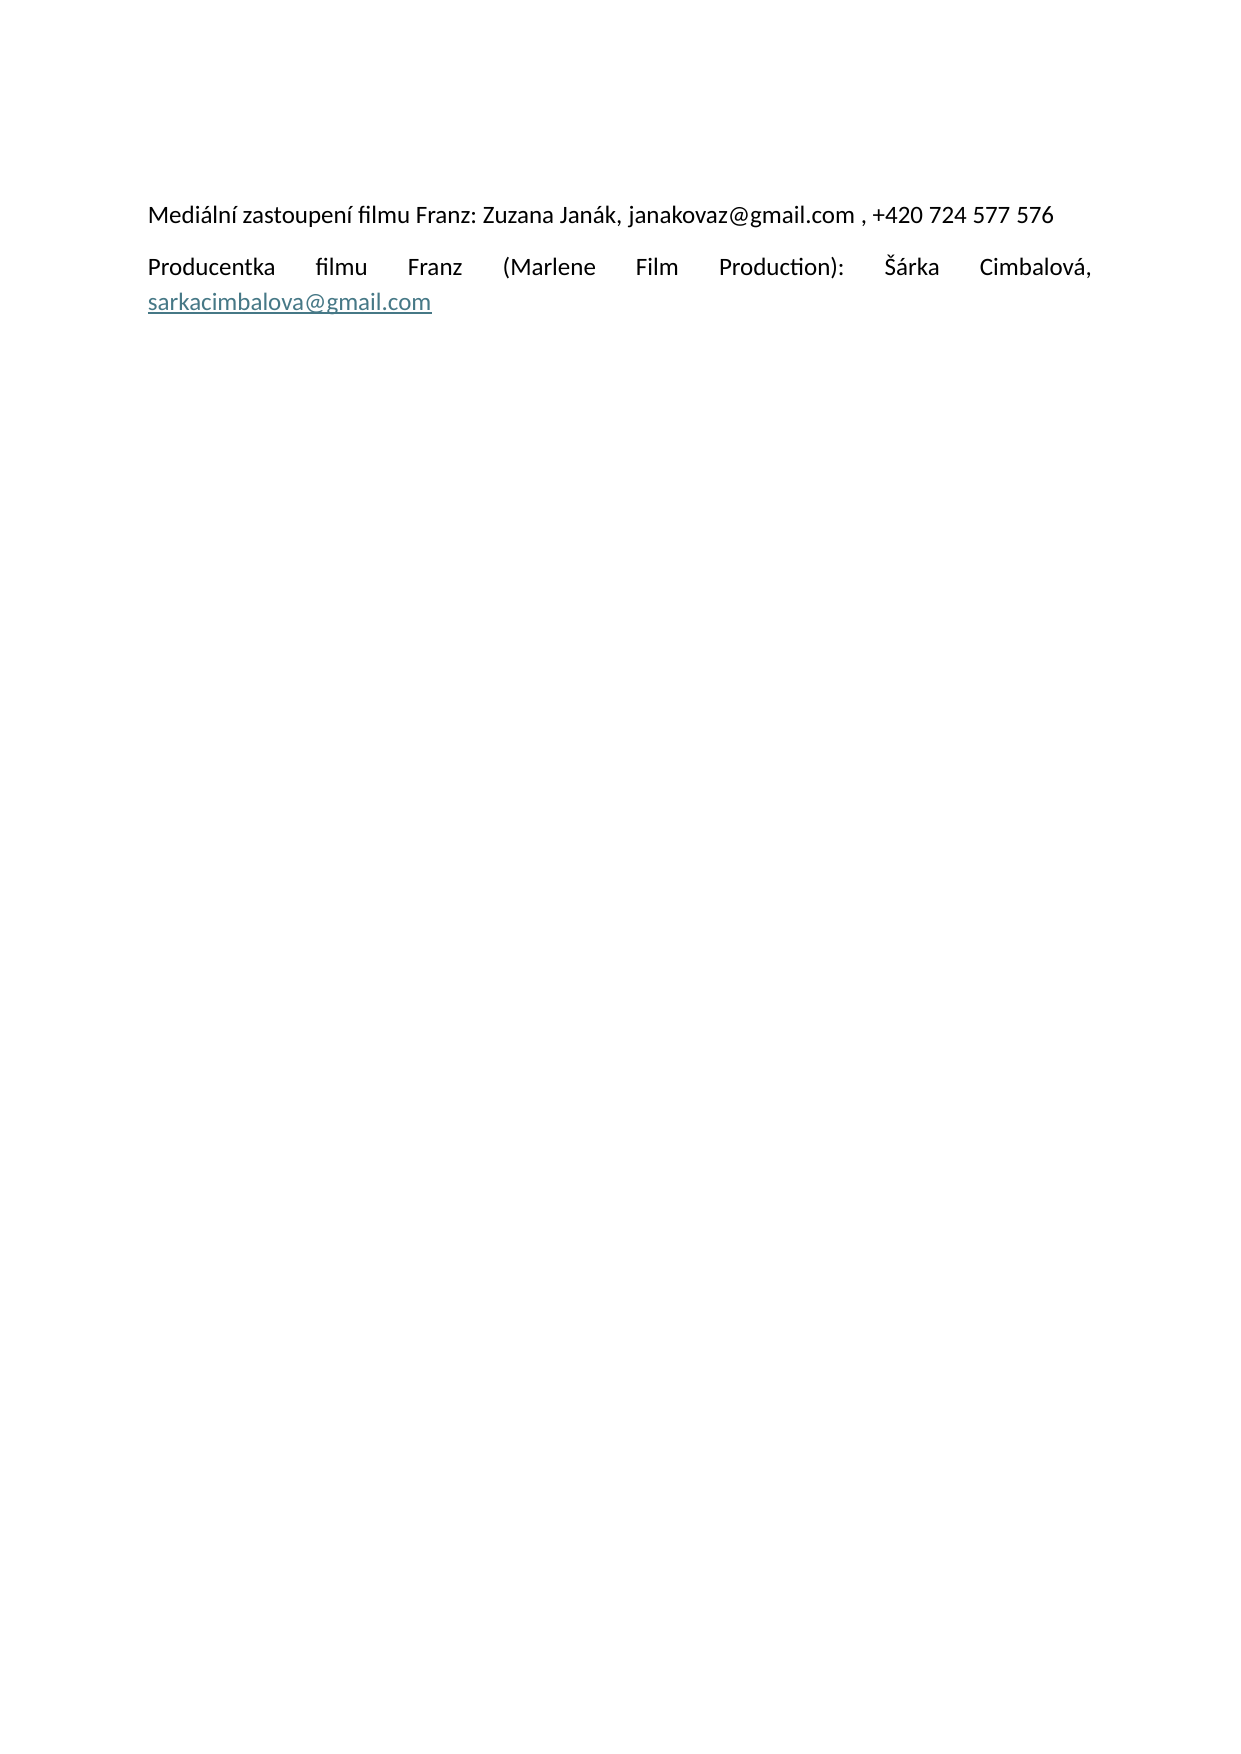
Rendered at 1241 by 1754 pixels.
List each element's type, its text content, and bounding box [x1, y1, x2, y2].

text Producentka filmu Franz (Marlene Film Production): Šárka Cimbalová, sarkacimbalova@gmail.com [148, 251, 1093, 316]
text Mediální zastoupení filmu Franz: Zuzana Janák, janakovaz@gmail.com , +420 724 577 576 [148, 199, 1093, 230]
